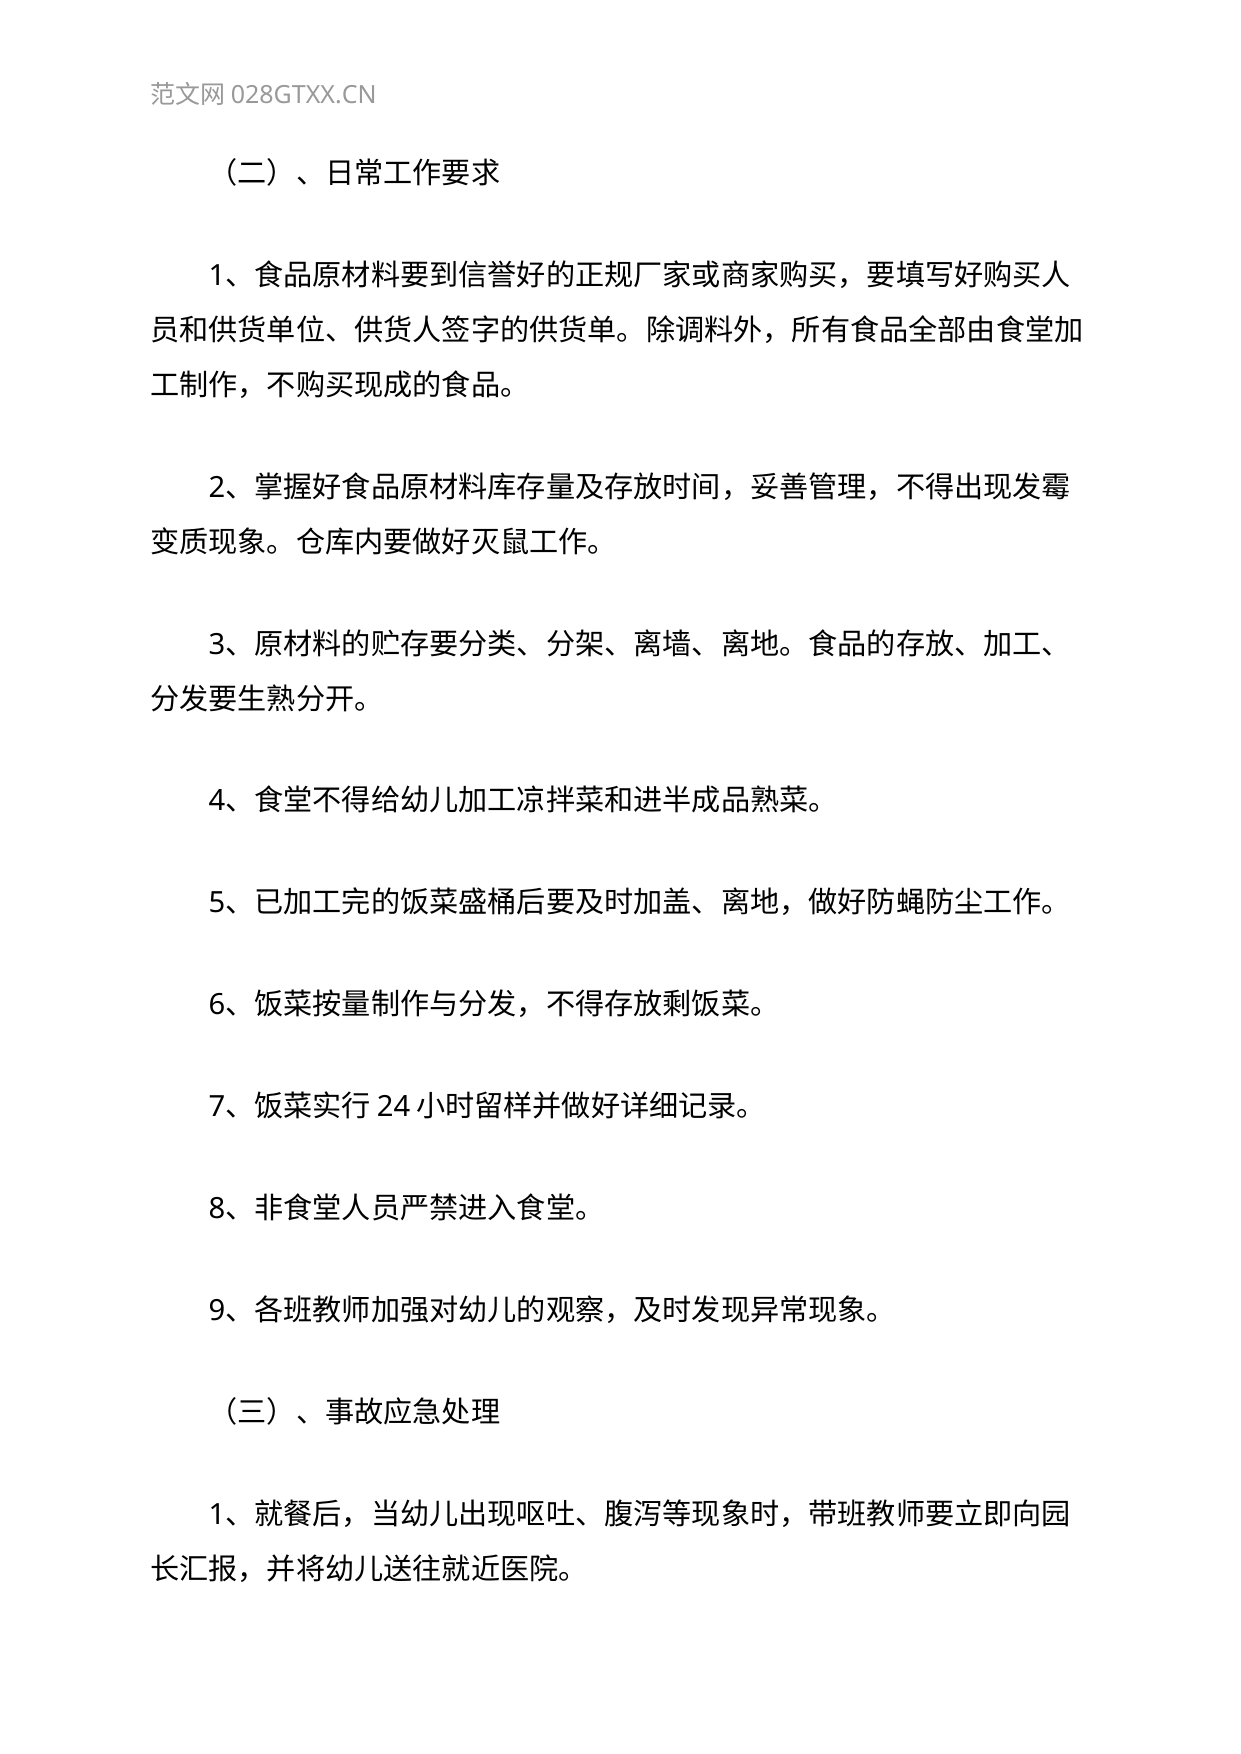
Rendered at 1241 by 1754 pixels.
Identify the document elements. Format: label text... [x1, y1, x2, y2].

text 6、饭菜按量制作与分发，不得存放剩饭菜。 [150, 981, 1090, 1023]
text 1、就餐后，当幼儿出现呕吐、腹泻等现象时，带班教师要立即向园长汇报，并将幼儿送往就近医院。 [150, 1491, 1090, 1588]
text 1、食品原材料要到信誉好的正规厂家或商家购买，要填写好购买人员和供货单位、供货人签字的供货单。除调料外，所有食品全部由食堂加工制作，不购买现成的食品。 [150, 252, 1090, 404]
text 4、食堂不得给幼儿加工凉拌菜和进半成品熟菜。 [150, 777, 1090, 819]
text 9、各班教师加强对幼儿的观察，及时发现异常现象。 [150, 1287, 1090, 1329]
text 7、饭菜实行24小时留样并做好详细记录。 [150, 1083, 1090, 1125]
text （二）、日常工作要求 [150, 150, 1090, 192]
text 3、原材料的贮存要分类、分架、离墙、离地。食品的存放、加工、分发要生熟分开。 [150, 620, 1090, 717]
text （三）、事故应急处理 [150, 1389, 1090, 1431]
text 2、掌握好食品原材料库存量及存放时间，妥善管理，不得出现发霉变质现象。仓库内要做好灭鼠工作。 [150, 463, 1090, 561]
text 8、非食堂人员严禁进入食堂。 [150, 1185, 1090, 1227]
text 5、已加工完的饭菜盛桶后要及时加盖、离地，做好防蝇防尘工作。 [150, 879, 1090, 921]
